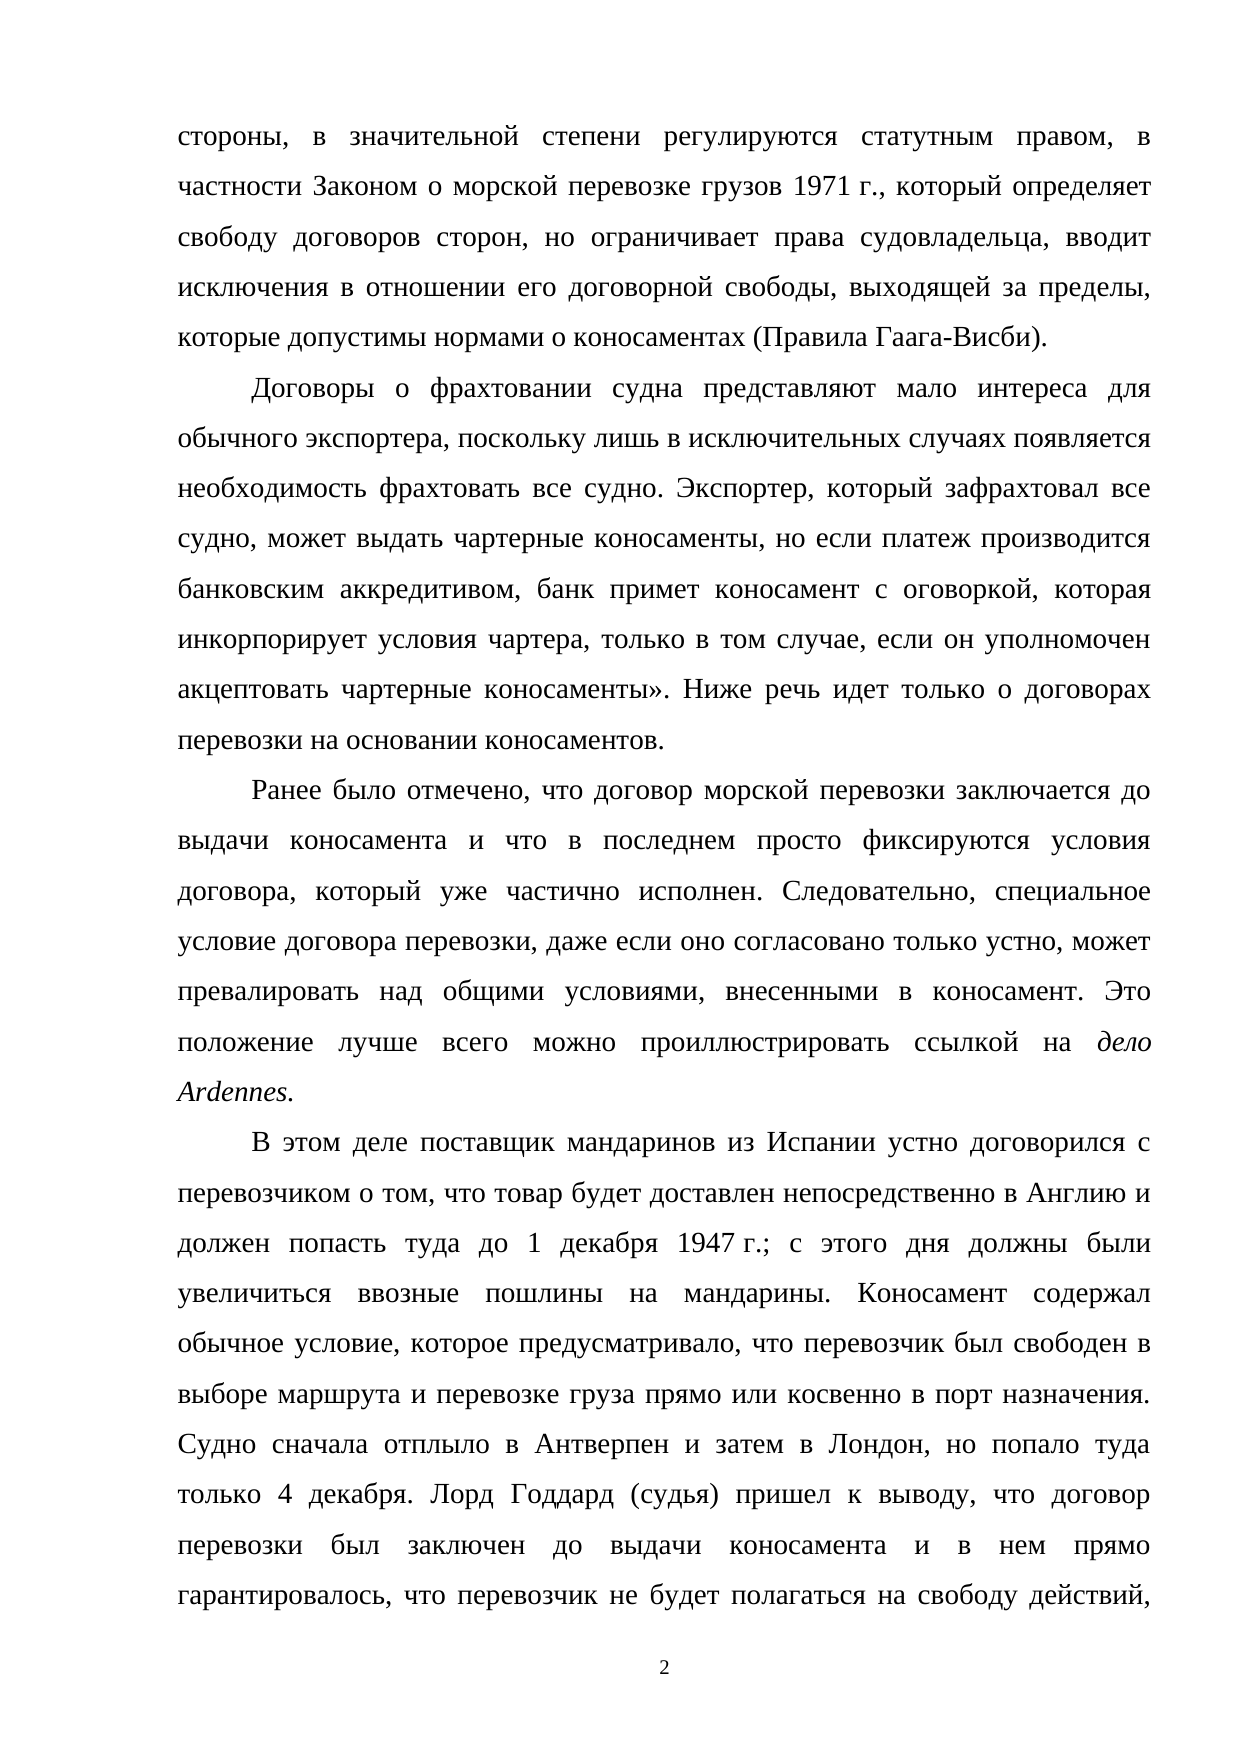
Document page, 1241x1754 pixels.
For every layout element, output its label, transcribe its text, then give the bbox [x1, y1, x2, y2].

text Ранее было отмечено, что договор морской перевозки заключается до выдачи коносамента и что в последнем просто фиксируются условия договора, который уже частично исполнен. Следовательно, специальное условие договора перевозки, даже если оно согласовано только устно, может превалировать над общими условиями, внесенными в коносамент. Это положение лучше всего можно проиллюстрировать ссылкой на дело Ardennes. [177, 772, 1152, 1108]
text Договоры о фрахтовании судна представляют мало интереса для обычного экспортера, поскольку лишь в исключительных случаях появляется необходимость фрахтовать все судно. Экспортер, который зафрахтовал все судно, может выдать чартерные коносаменты, но если платеж производится банковским аккредитивом, банк примет коносамент с оговоркой, которая инкорпорирует условия чартера, только в том случае, если он уполномочен акцептовать чартерные коносаменты». Ниже речь идет только о договорах перевозки на основании коносаментов. [177, 370, 1152, 755]
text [177, 118, 1152, 353]
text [177, 1124, 1152, 1611]
